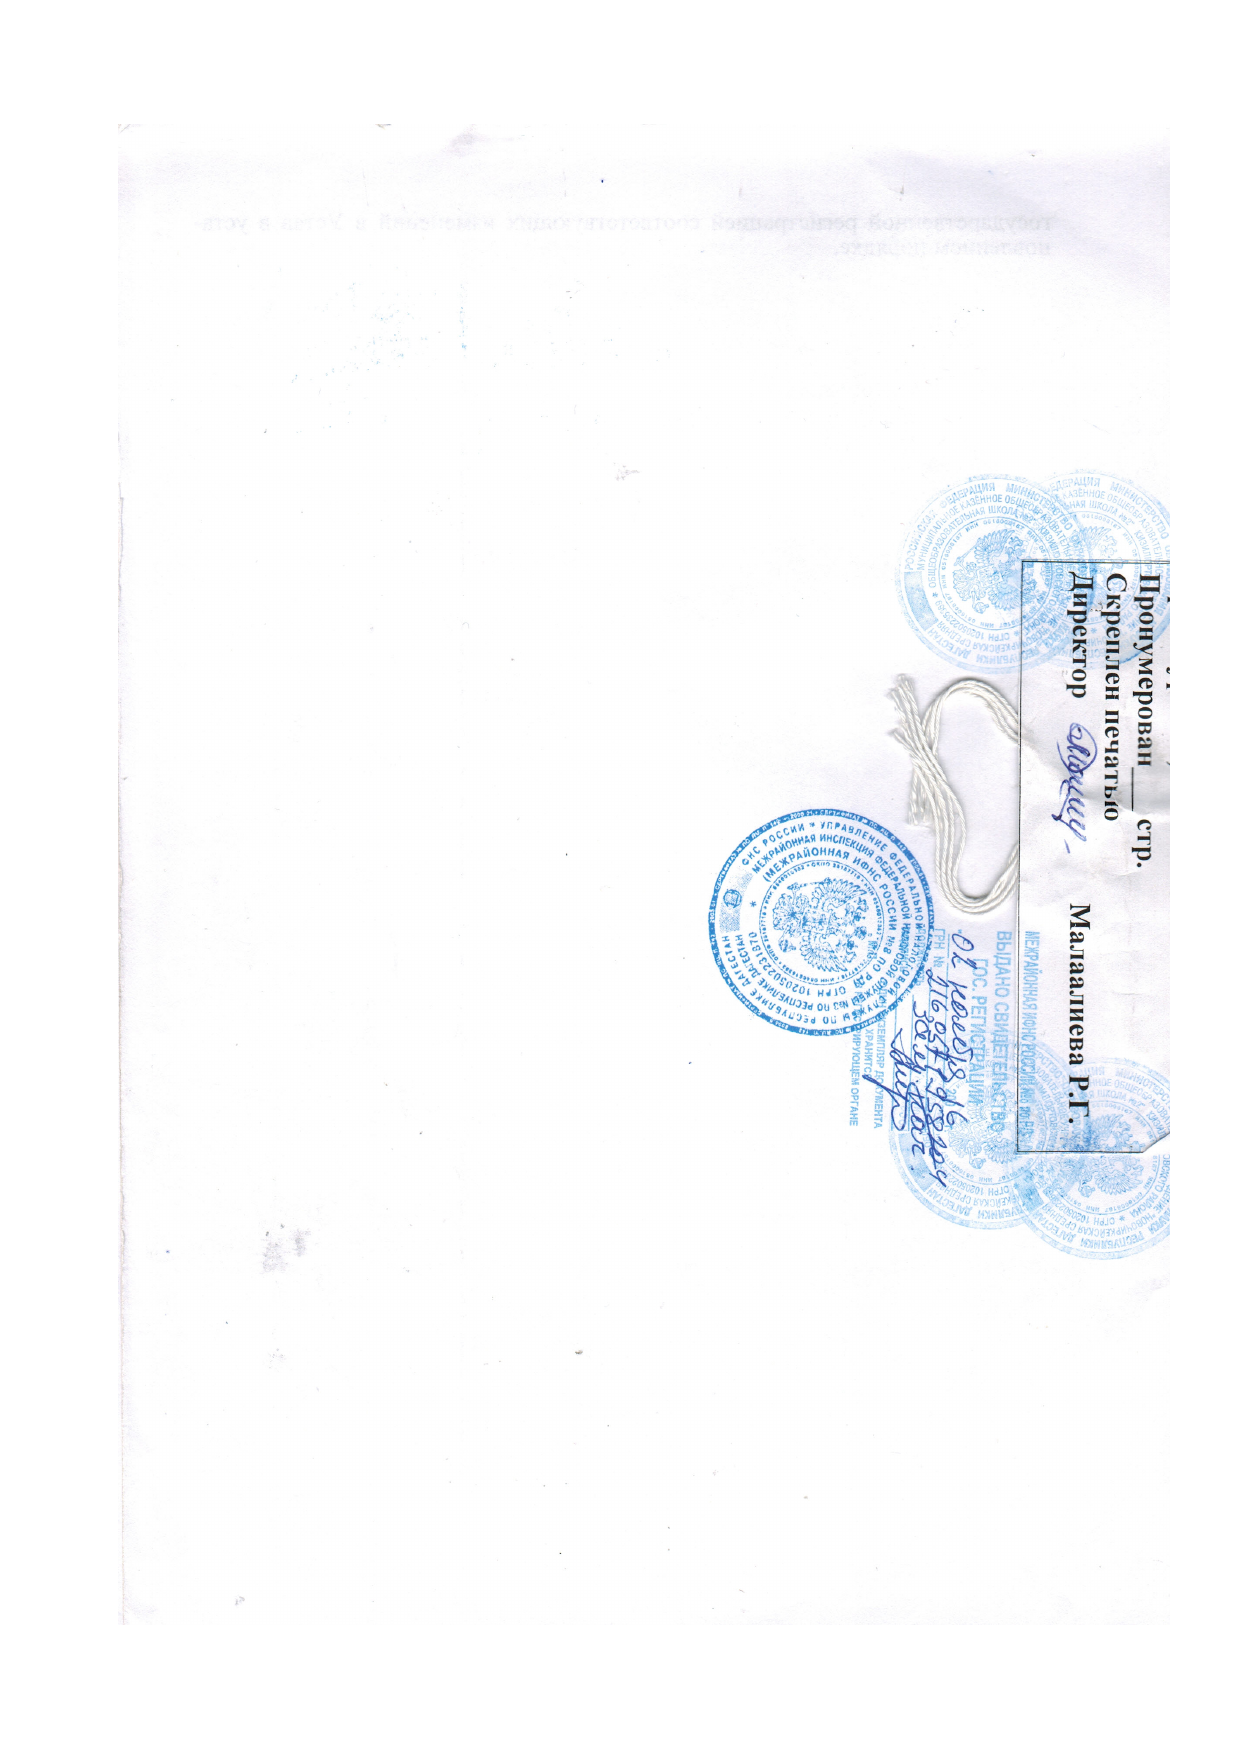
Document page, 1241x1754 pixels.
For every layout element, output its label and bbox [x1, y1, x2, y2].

picture [118, 124, 1170, 1625]
